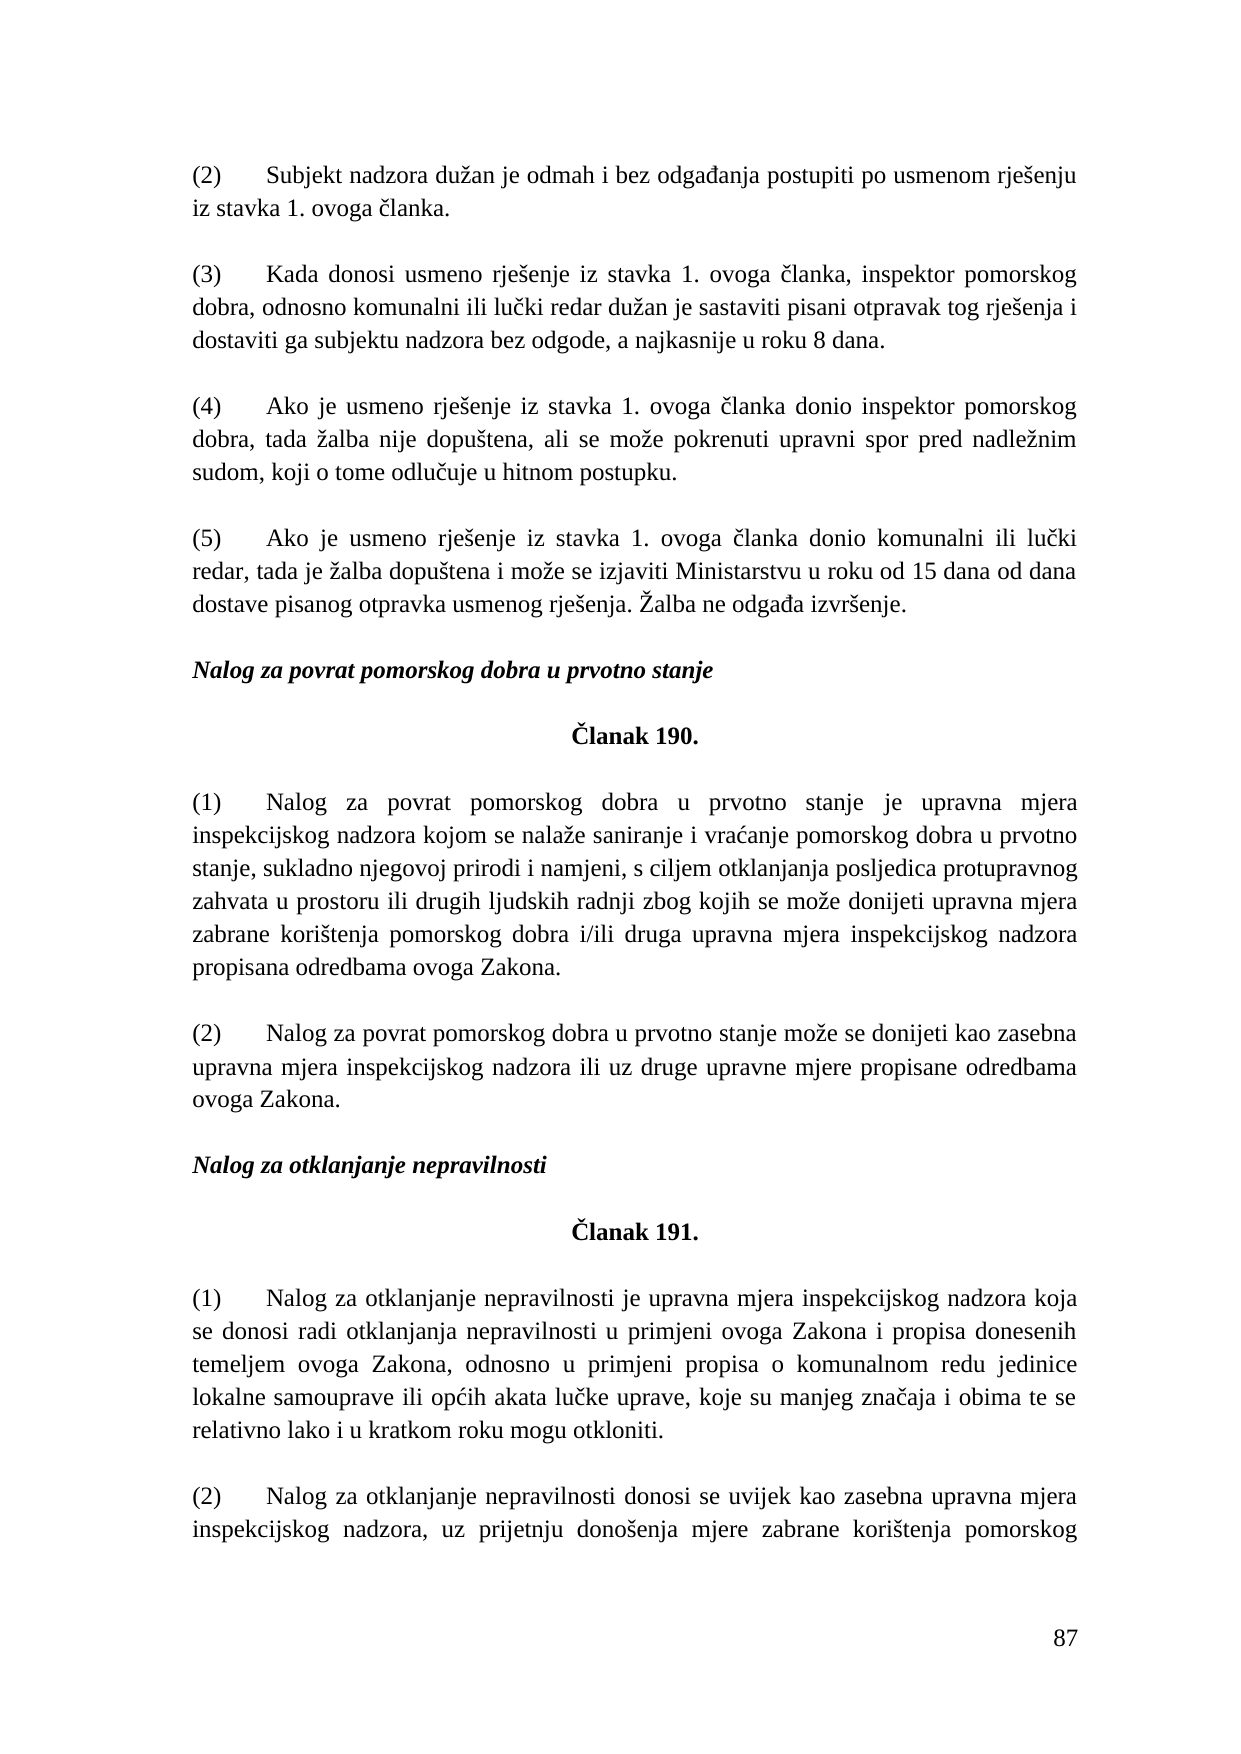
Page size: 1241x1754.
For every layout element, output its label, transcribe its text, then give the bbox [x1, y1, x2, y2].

text Članak 191. [192, 1217, 1078, 1245]
list Ako je usmeno rješenje iz stavka 1. ovoga članka donio inspektor pomorskog dobra, tada žalba nije dopuštena, ali se može pokrenuti upravni spor pred nadležnim sudom, koji o tome odlučuje u hitnom postupku. [192, 391, 1078, 486]
text Nalog za otklanjanje nepravilnosti [192, 1151, 1078, 1179]
list Kada donosi usmeno rješenje iz stavka 1. ovoga članka, inspektor pomorskog dobra, odnosno komunalni ili lučki redar dužan je sastaviti pisani otpravak tog rješenja i dostaviti ga subjektu nadzora bez odgode, a najkasnije u roku 8 dana. [192, 259, 1078, 354]
list Nalog za povrat pomorskog dobra u prvotno stanje može se donijeti kao zasebna upravna mjera inspekcijskog nadzora ili uz druge upravne mjere propisane odredbama ovoga Zakona. [192, 1018, 1078, 1113]
list Nalog za povrat pomorskog dobra u prvotno stanje je upravna mjera inspekcijskog nadzora kojom se nalaže saniranje i vraćanje pomorskog dobra u prvotno stanje, sukladno njegovoj prirodi i namjeni, s ciljem otklanjanja posljedica protupravnog zahvata u prostoru ili drugih ljudskih radnji zbog kojih se može donijeti upravna mjera zabrane korištenja pomorskog dobra i/ili druga upravna mjera inspekcijskog nadzora propisana odredbama ovoga Zakona. [192, 787, 1078, 981]
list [192, 1481, 1078, 1543]
text Nalog za povrat pomorskog dobra u prvotno stanje [192, 655, 1078, 684]
text Članak 190. [192, 721, 1078, 750]
list Ako je usmeno rješenje iz stavka 1. ovoga članka donio komunalni ili lučki redar, tada je žalba dopuštena i može se izjaviti Ministarstvu u roku od 15 dana od dana dostave pisanog otpravka usmenog rješenja. Žalba ne odgađa izvršenje. [192, 523, 1078, 618]
list Subjekt nadzora dužan je odmah i bez odgađanja postupiti po usmenom rješenju iz stavka 1. ovoga članka. [192, 160, 1078, 222]
list Nalog za otklanjanje nepravilnosti je upravna mjera inspekcijskog nadzora koja se donosi radi otklanjanja nepravilnosti u primjeni ovoga Zakona i propisa donesenih temeljem ovoga Zakona, odnosno u primjeni propisa o komunalnom redu jedinice lokalne samouprave ili općih akata lučke uprave, koje su manjeg značaja i obima te se relativno lako i u kratkom roku mogu otkloniti. [192, 1283, 1078, 1443]
